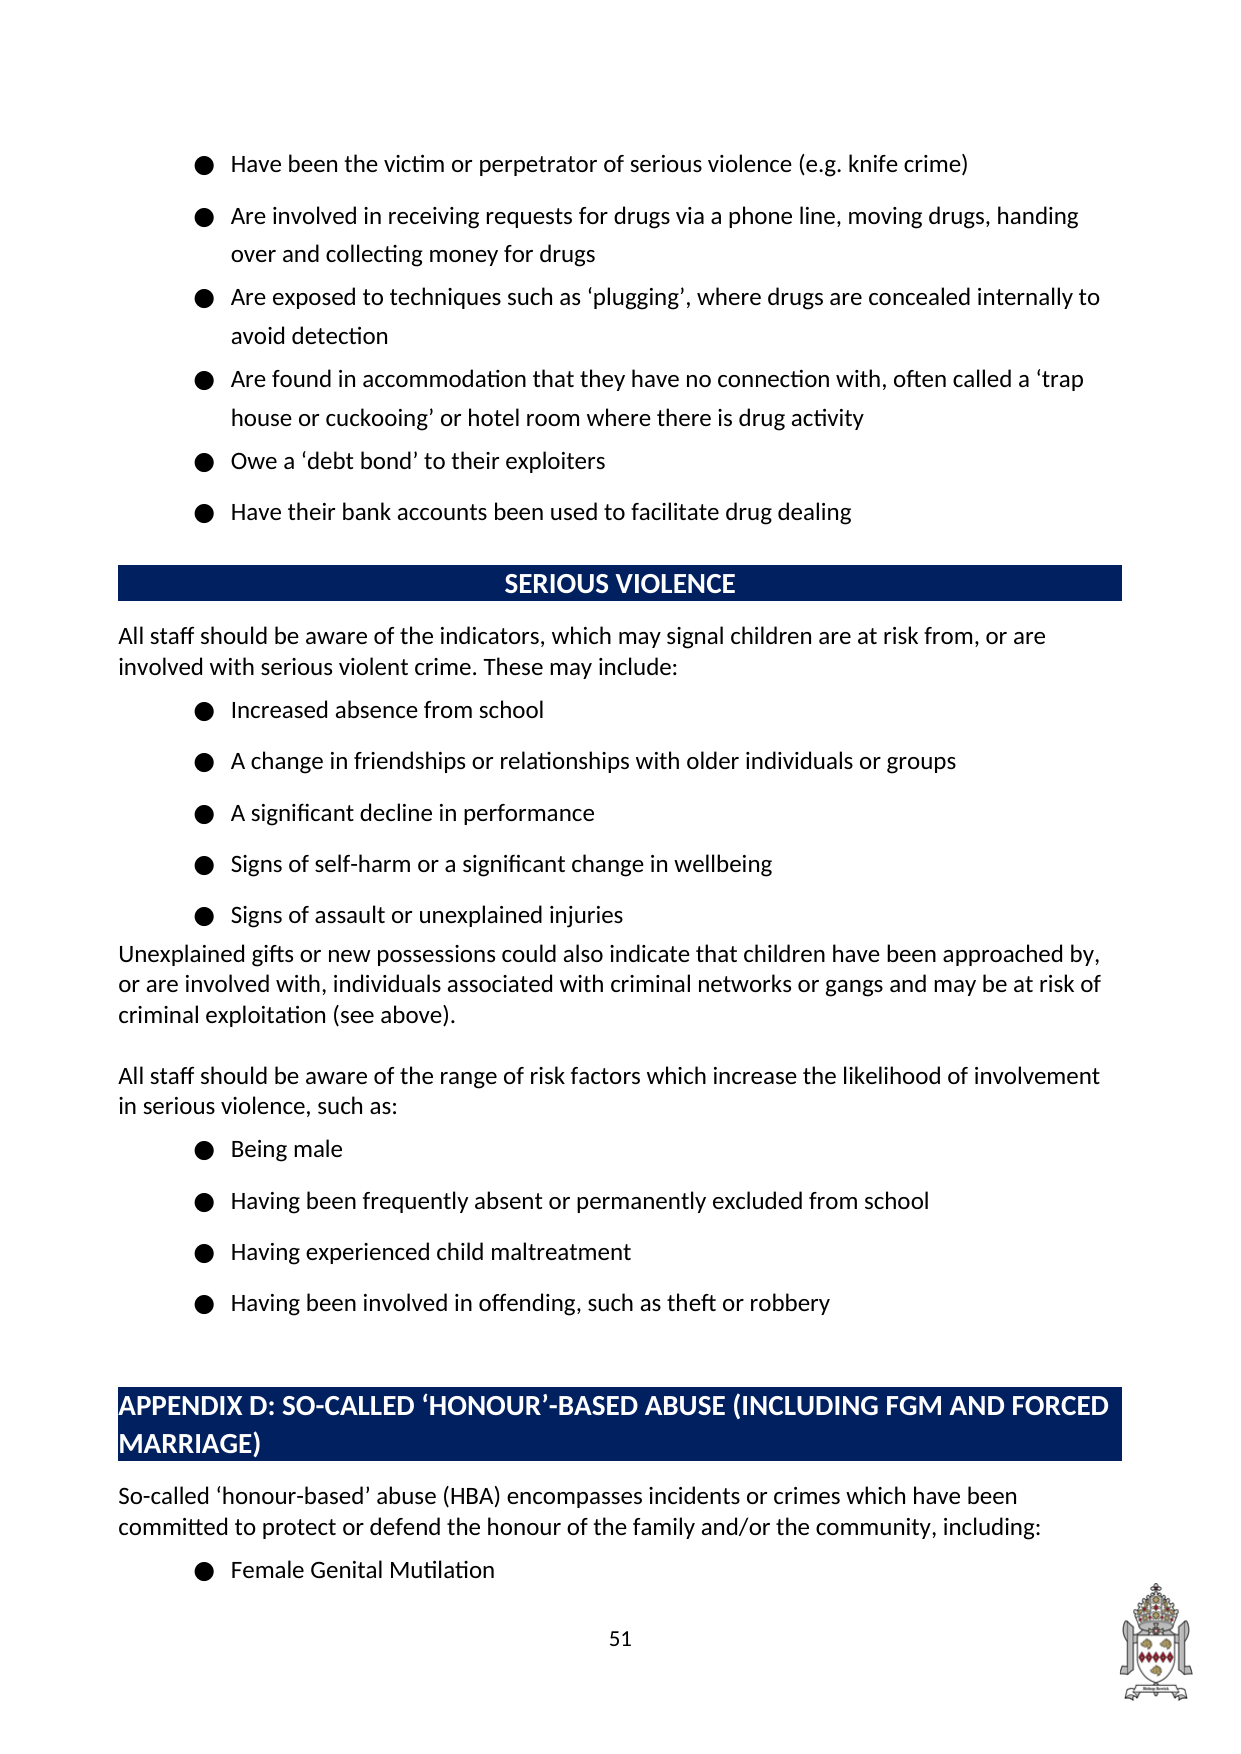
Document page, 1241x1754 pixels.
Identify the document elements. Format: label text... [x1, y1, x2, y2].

list A change in friendships or relationships with older individuals or groups [193, 733, 1122, 784]
list Have their bank accounts been used to facilitate drug dealing [193, 484, 1122, 535]
text All staff should be aware of the indicators, which may signal children are at risk from, or are involved with serious violent crime. These may include: [118, 621, 1122, 682]
list Having been involved in offending, such as theft or robbery [193, 1275, 1122, 1326]
text SERIOUS VIOLENCE [118, 565, 1122, 601]
text APPENDIX D: SO-CALLED ‘HONOUR’-BASED ABUSE (INCLUDING FGM AND FORCED MARRIAGE) [118, 1387, 1122, 1461]
list Having been frequently absent or permanently excluded from school [193, 1172, 1122, 1223]
list Are involved in receiving requests for drugs via a phone line, moving drugs, handing over and collecting money for drugs [193, 187, 1122, 269]
list Are found in accommodation that they have no connection with, often called a ‘trap house or cuckooing’ or hotel room where there is drug activity [193, 351, 1122, 432]
list Owe a ‘debt bond’ to their exploiters [193, 432, 1122, 484]
text All staff should be aware of the range of risk factors which increase the likelihood of involvement in serious violence, such as: [118, 1060, 1122, 1121]
list Signs of self-harm or a significant change in wellbeing [193, 835, 1122, 887]
list Increased absence from school [193, 682, 1122, 733]
list A significant decline in performance [193, 784, 1122, 835]
text So-called ‘honour-based’ abuse (HBA) encompasses incidents or crimes which have been committed to protect or defend the honour of the family and/or the community, including: [118, 1481, 1122, 1542]
text Unexplained gifts or new possessions could also indicate that children have been approached by, or are involved with, individuals associated with criminal networks or gangs and may be at risk of criminal exploitation (see above). [118, 938, 1122, 1029]
list Have been the victim or perpetrator of serious violence (e.g. knife crime) [193, 136, 1122, 187]
picture [1119, 1583, 1193, 1701]
list Having experienced child maltreatment [193, 1223, 1122, 1275]
list Signs of assault or unexplained injuries [193, 887, 1122, 938]
list Are exposed to techniques such as ‘plugging’, where drugs are concealed internally to avoid detection [193, 269, 1122, 351]
list Female Genital Mutilation [193, 1542, 1122, 1593]
list Being male [193, 1121, 1122, 1172]
